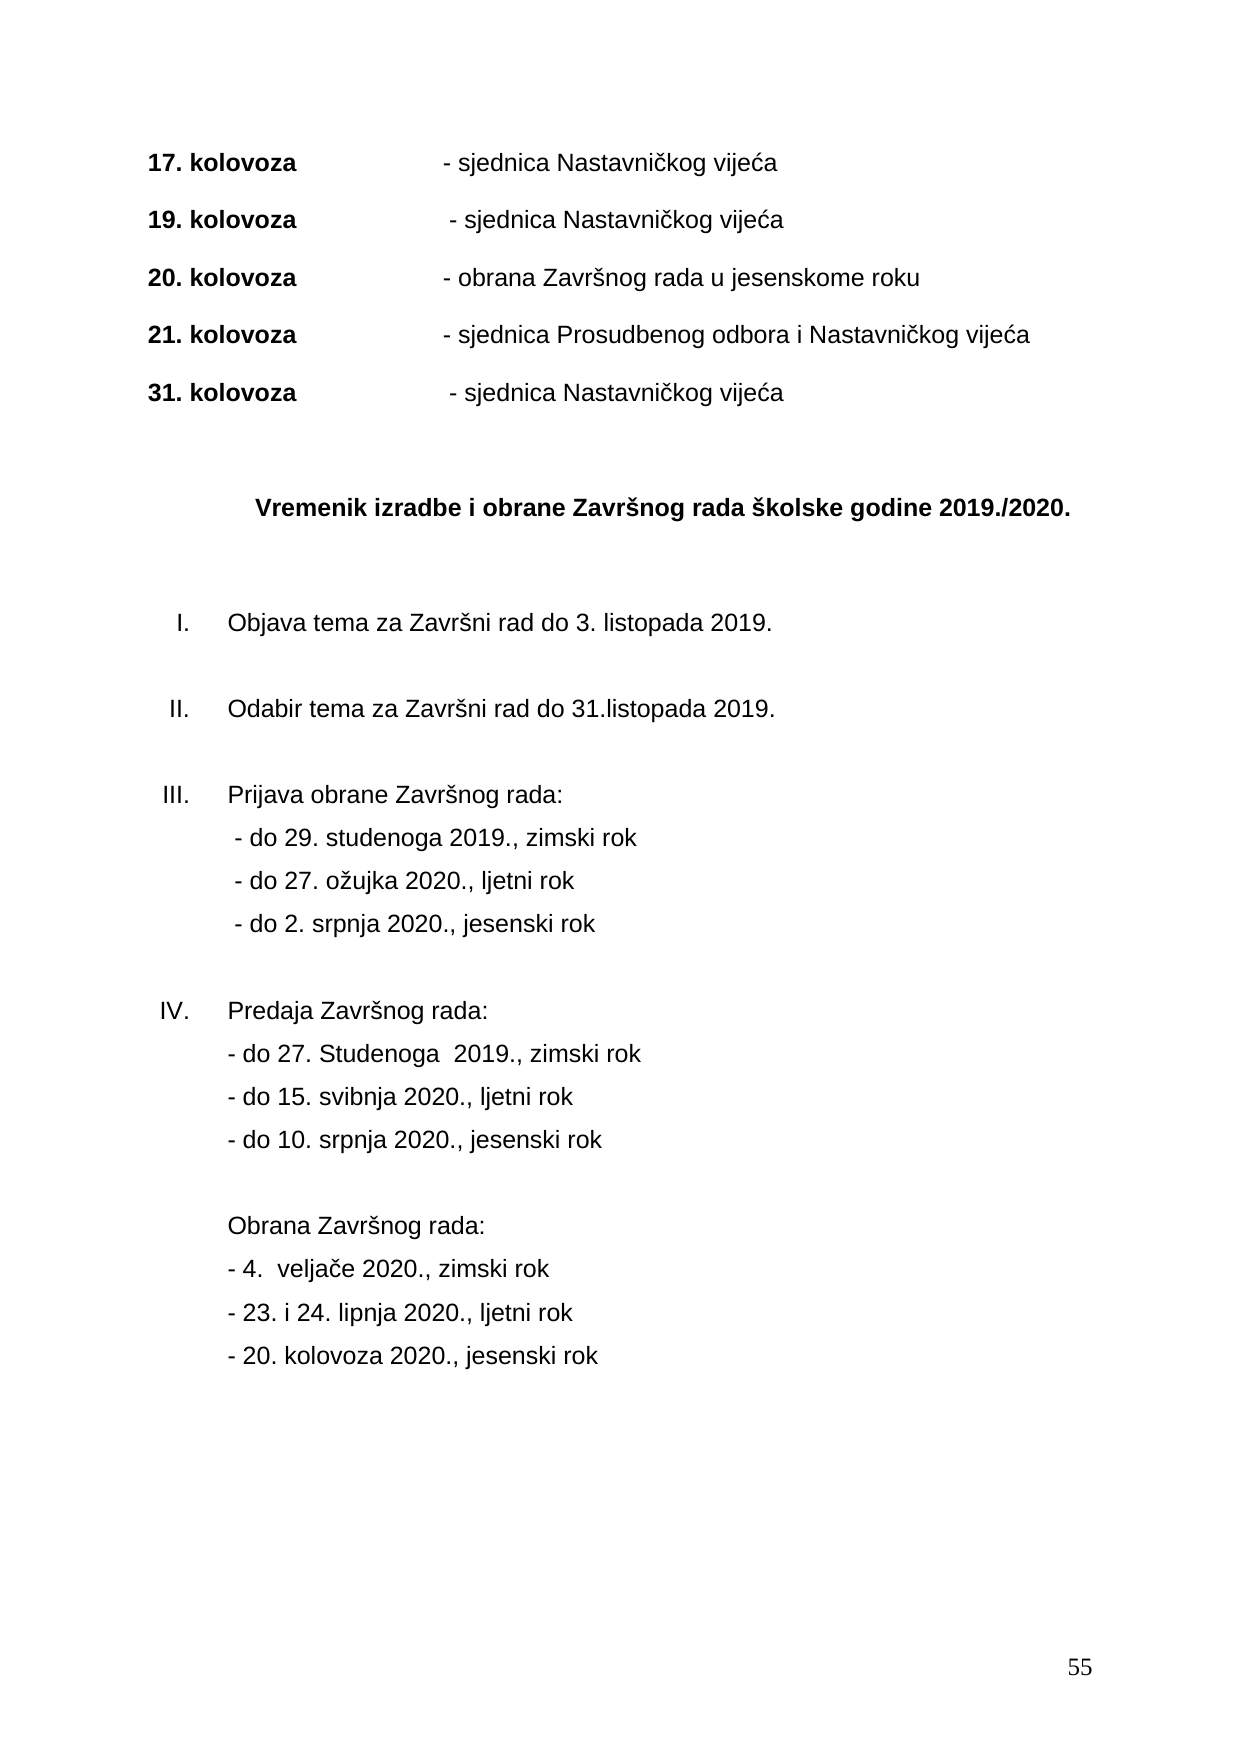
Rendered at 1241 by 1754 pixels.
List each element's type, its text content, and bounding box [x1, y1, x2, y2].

text 31. kolovoza - sjednica Nastavničkog vijeća [148, 378, 1179, 406]
text - do 27. Studenoga 2019., zimski rok - do 15. svibnja 2020., ljetni rok - do 10. srpnja 2020., jesenski rok [227, 1039, 1179, 1154]
text Vremenik izradbe i obrane Završnog rada školske godine 2019./2020. [148, 493, 1179, 521]
list - do 29. studenoga 2019., zimski rok - do 27. ožujka 2020., ljetni rok - do 2. srpnja 2020., jesenski rok [227, 823, 1179, 938]
list Objava tema za Završni rad do 3. listopada 2019. [190, 608, 1179, 636]
list Predaja Završnog rada: [190, 996, 1179, 1024]
text 21. kolovoza - sjednica Prosudbenog odbora i Nastavničkog vijeća [148, 320, 1179, 349]
text - 4. veljače 2020., zimski rok [227, 1254, 1179, 1283]
text 19. kolovoza - sjednica Nastavničkog vijeća [148, 205, 1179, 234]
list Prijava obrane Završnog rada: [190, 780, 1179, 809]
text 17. kolovoza - sjednica Nastavničkog vijeća [148, 148, 1179, 176]
text - 23. i 24. lipnja 2020., ljetni rok - 20. kolovoza 2020., jesenski rok [227, 1298, 1179, 1369]
text Obrana Završnog rada: [227, 1211, 1179, 1240]
text 20. kolovoza - obrana Završnog rada u jesenskome roku [148, 263, 1179, 291]
list Odabir tema za Završni rad do 31.listopada 2019. [190, 694, 1179, 723]
